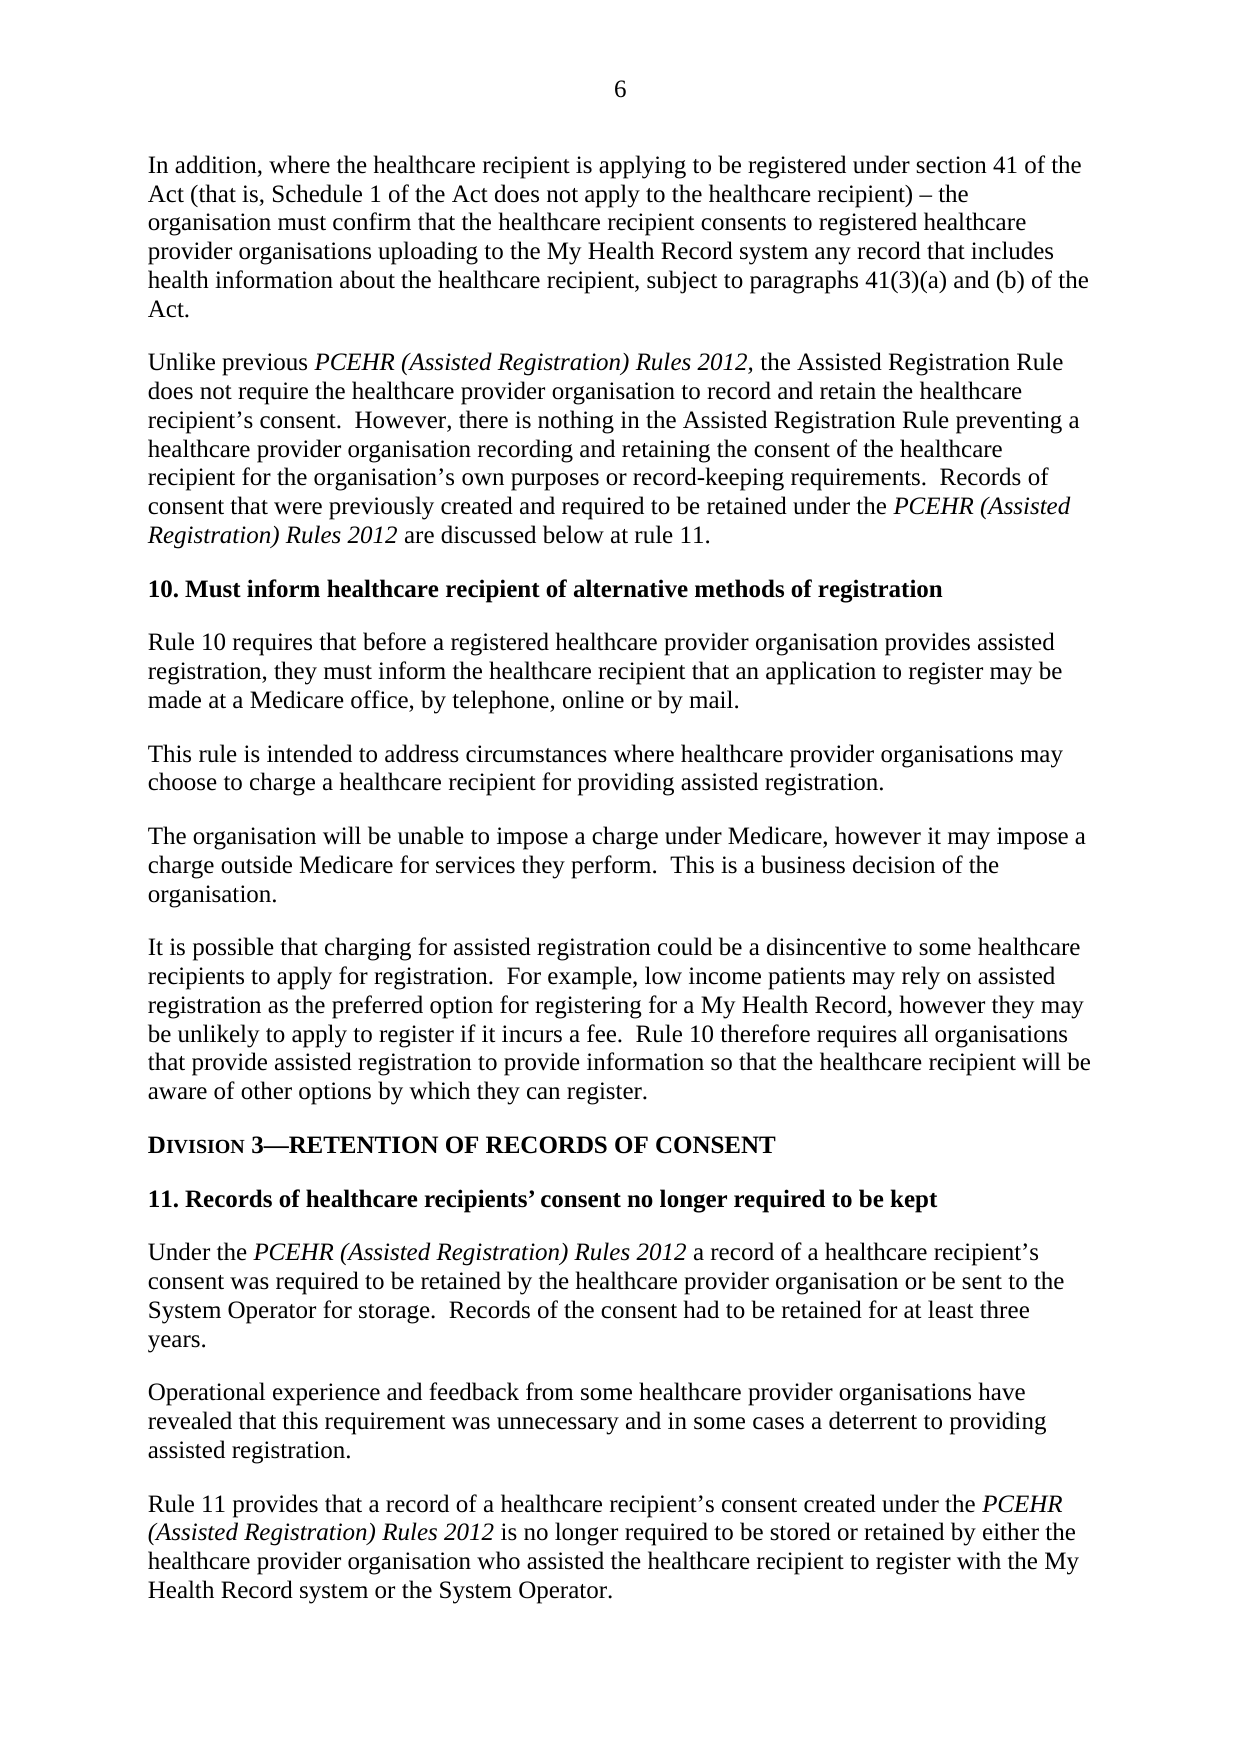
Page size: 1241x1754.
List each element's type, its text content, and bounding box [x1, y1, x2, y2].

list Must inform healthcare recipient of alternative methods of registration [148, 574, 1092, 602]
text In addition, where the healthcare recipient is applying to be registered under section 41 of the Act (that is, Schedule 1 of the Act does not apply to the healthcare recipient) – the organisation must confirm that the healthcare recipient consents to registered healthcare provider organisations uploading to the My Health Record system any record that includes health information about the healthcare recipient, subject to paragraphs 41(3)(a) and (b) of the Act. [148, 150, 1092, 322]
text This rule is intended to address circumstances where healthcare provider organisations may choose to charge a healthcare recipient for providing assisted registration. [148, 739, 1092, 796]
text Division 3—RETENTION OF RECORDS OF CONSENT [148, 1130, 1092, 1159]
text Unlike previous PCEHR (Assisted Registration) Rules 2012, the Assisted Registration Rule does not require the healthcare provider organisation to record and retain the healthcare recipient’s consent. However, there is nothing in the Assisted Registration Rule preventing a healthcare provider organisation recording and retaining the consent of the healthcare recipient for the organisation’s own purposes or record-keeping requirements. Records of consent that were previously created and required to be retained under the PCEHR (Assisted Registration) Rules 2012 are discussed below at rule 11. [148, 347, 1092, 549]
list Records of healthcare recipients’ consent no longer required to be kept [148, 1184, 1092, 1212]
text Rule 11 provides that a record of a healthcare recipient’s consent created under the PCEHR (Assisted Registration) Rules 2012 is no longer required to be stored or retained by either the healthcare provider organisation who assisted the healthcare recipient to register with the My Health Record system or the System Operator. [148, 1489, 1092, 1604]
text Rule 10 requires that before a registered healthcare provider organisation provides assisted registration, they must inform the healthcare recipient that an application to register may be made at a Medicare office, by telephone, online or by mail. [148, 627, 1092, 714]
text Under the PCEHR (Assisted Registration) Rules 2012 a record of a healthcare recipient’s consent was required to be retained by the healthcare provider organisation or be sent to the System Operator for storage. Records of the consent had to be retained for at least three years. [148, 1237, 1092, 1352]
text It is possible that charging for assisted registration could be a disincentive to some healthcare recipients to apply for registration. For example, low income patients may rely on assisted registration as the preferred option for registering for a My Health Record, however they may be unlikely to apply to register if it incurs a fee. Rule 10 therefore requires all organisations that provide assisted registration to provide information so that the healthcare recipient will be aware of other options by which they can register. [148, 932, 1092, 1105]
text The organisation will be unable to impose a charge under Medicare, however it may impose a charge outside Medicare for services they perform. This is a business decision of the organisation. [148, 821, 1092, 907]
text Operational experience and feedback from some healthcare provider organisations have revealed that this requirement was unnecessary and in some cases a deterrent to providing assisted registration. [148, 1377, 1092, 1464]
